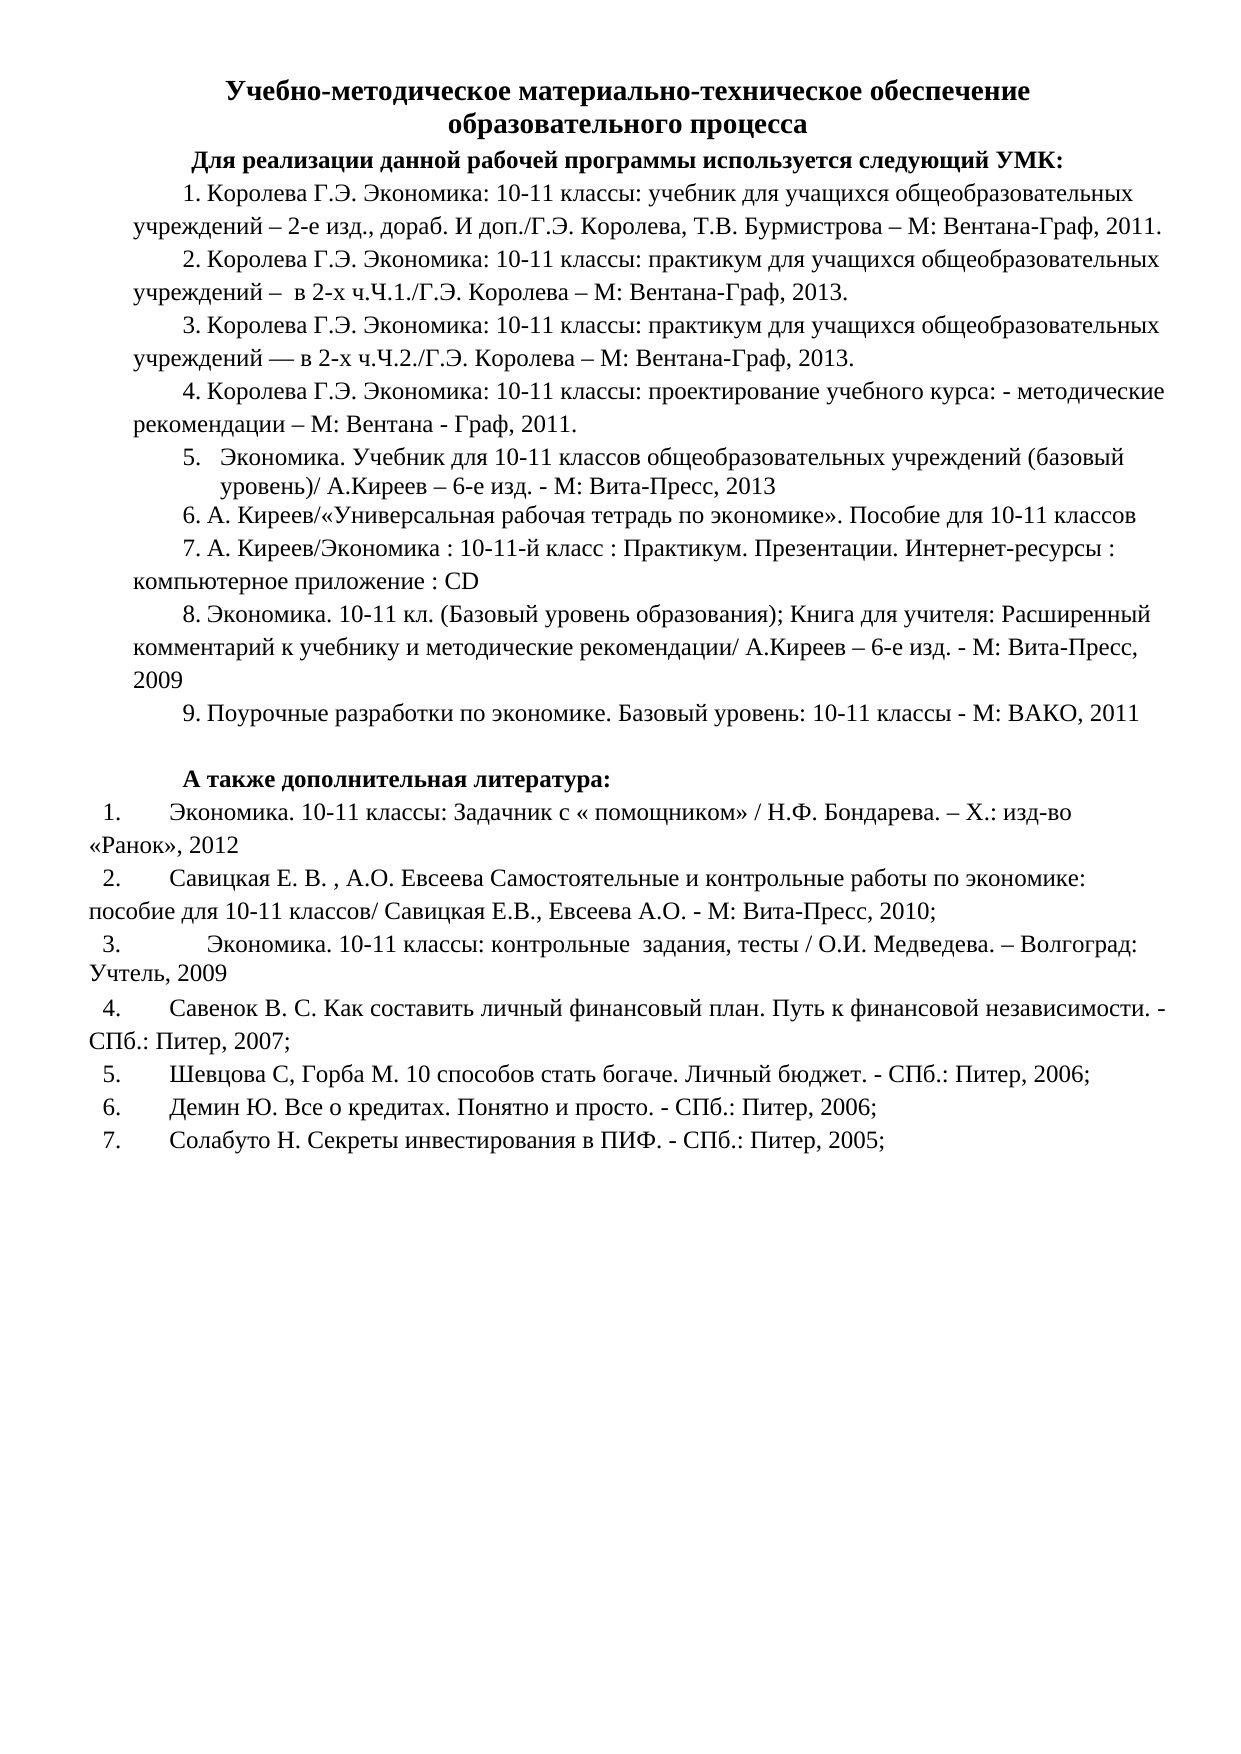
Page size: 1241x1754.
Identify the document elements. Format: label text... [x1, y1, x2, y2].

list Экономика. 10-11 классы: Задачник с « помощником» / Н.Ф. Бондарева. – Х.: изд-во «Ранок», 2012 [88, 797, 1167, 859]
list Королева Г.Э. Экономика: 10-11 классы: проектирование учебного курса: - методические рекомендации – М: Вентана - Граф, 2011. [133, 376, 1167, 438]
text А также дополнительная литература: [182, 764, 1167, 793]
list Демин Ю. Все о кредитах. Понятно и просто. - СПб.: Питер, 2006; [88, 1092, 1167, 1121]
list Королева Г.Э. Экономика: 10-11 классы: практикум для учащихся общеобразовательных учреждений – в 2-х ч.Ч.1./Г.Э. Королева – М: Вентана-Граф, 2013. [133, 244, 1167, 306]
list Королева Г.Э. Экономика: 10-11 классы: учебник для учащихся общеобразовательных учреждений – 2-е изд., дораб. И доп./Г.Э. Королева, Т.В. Бурмистрова – М: Вентана-Граф, 2011. [133, 178, 1167, 240]
list Солабуто Н. Секреты инвестирования в ПИФ. - СПб.: Питер, 2005; [88, 1125, 1167, 1154]
list Экономика. Учебник для 10-11 классов общеобразовательных учреждений (базовый уровень)/ А.Киреев – 6-е изд. - М: Вита-Пресс, 2013 [182, 442, 1167, 500]
list А. Киреев/«Универсальная рабочая тетрадь по экономике». Пособие для 10-11 классов [133, 500, 1167, 529]
list Савицкая Е. В. , А.О. Евсеева Самостоятельные и контрольные работы по экономике: пособие для 10-11 классов/ Савицкая Е.В., Евсеева А.О. - М: Вита-Пресс, 2010; [88, 863, 1167, 925]
list Экономика. 10-11 кл. (Базовый уровень образования); Книга для учителя: Расширенный комментарий к учебнику и методические рекомендации/ А.Киреев – 6-е изд. - М: Вита-Пресс, 2009 [133, 599, 1167, 694]
text образовательного процесса [88, 107, 1167, 140]
subtitle Экономика. 10-11 классы: контрольные задания, тесты / О.И. Медведева. – Волгоград: Учтель, 2009 [88, 929, 1167, 987]
list Шевцова С, Горба М. 10 способов стать богаче. Личный бюджет. - СПб.: Питер, 2006; [88, 1059, 1167, 1088]
text Учебно-методическое материально-техническое обеспечение [88, 73, 1167, 107]
list Савенок В. С. Как составить личный финансовый план. Путь к финансовой независимости. -СПб.: Питер, 2007; [88, 993, 1167, 1055]
text Для реализации данной рабочей программы используется следующий УМК: [88, 145, 1167, 174]
list Поурочные разработки по экономике. Базовый уровень: 10-11 классы - М: ВАКО, 2011 [133, 698, 1167, 727]
list А. Киреев/Экономика : 10-11-й класс : Практикум. Презентации. Интернет-ресурсы : компьютерное приложение : CD [133, 533, 1167, 595]
list Королева Г.Э. Экономика: 10-11 классы: практикум для учащихся общеобразовательных учреждений –– в 2-х ч.Ч.2./Г.Э. Королева – М: Вентана-Граф, 2013. [133, 310, 1167, 372]
